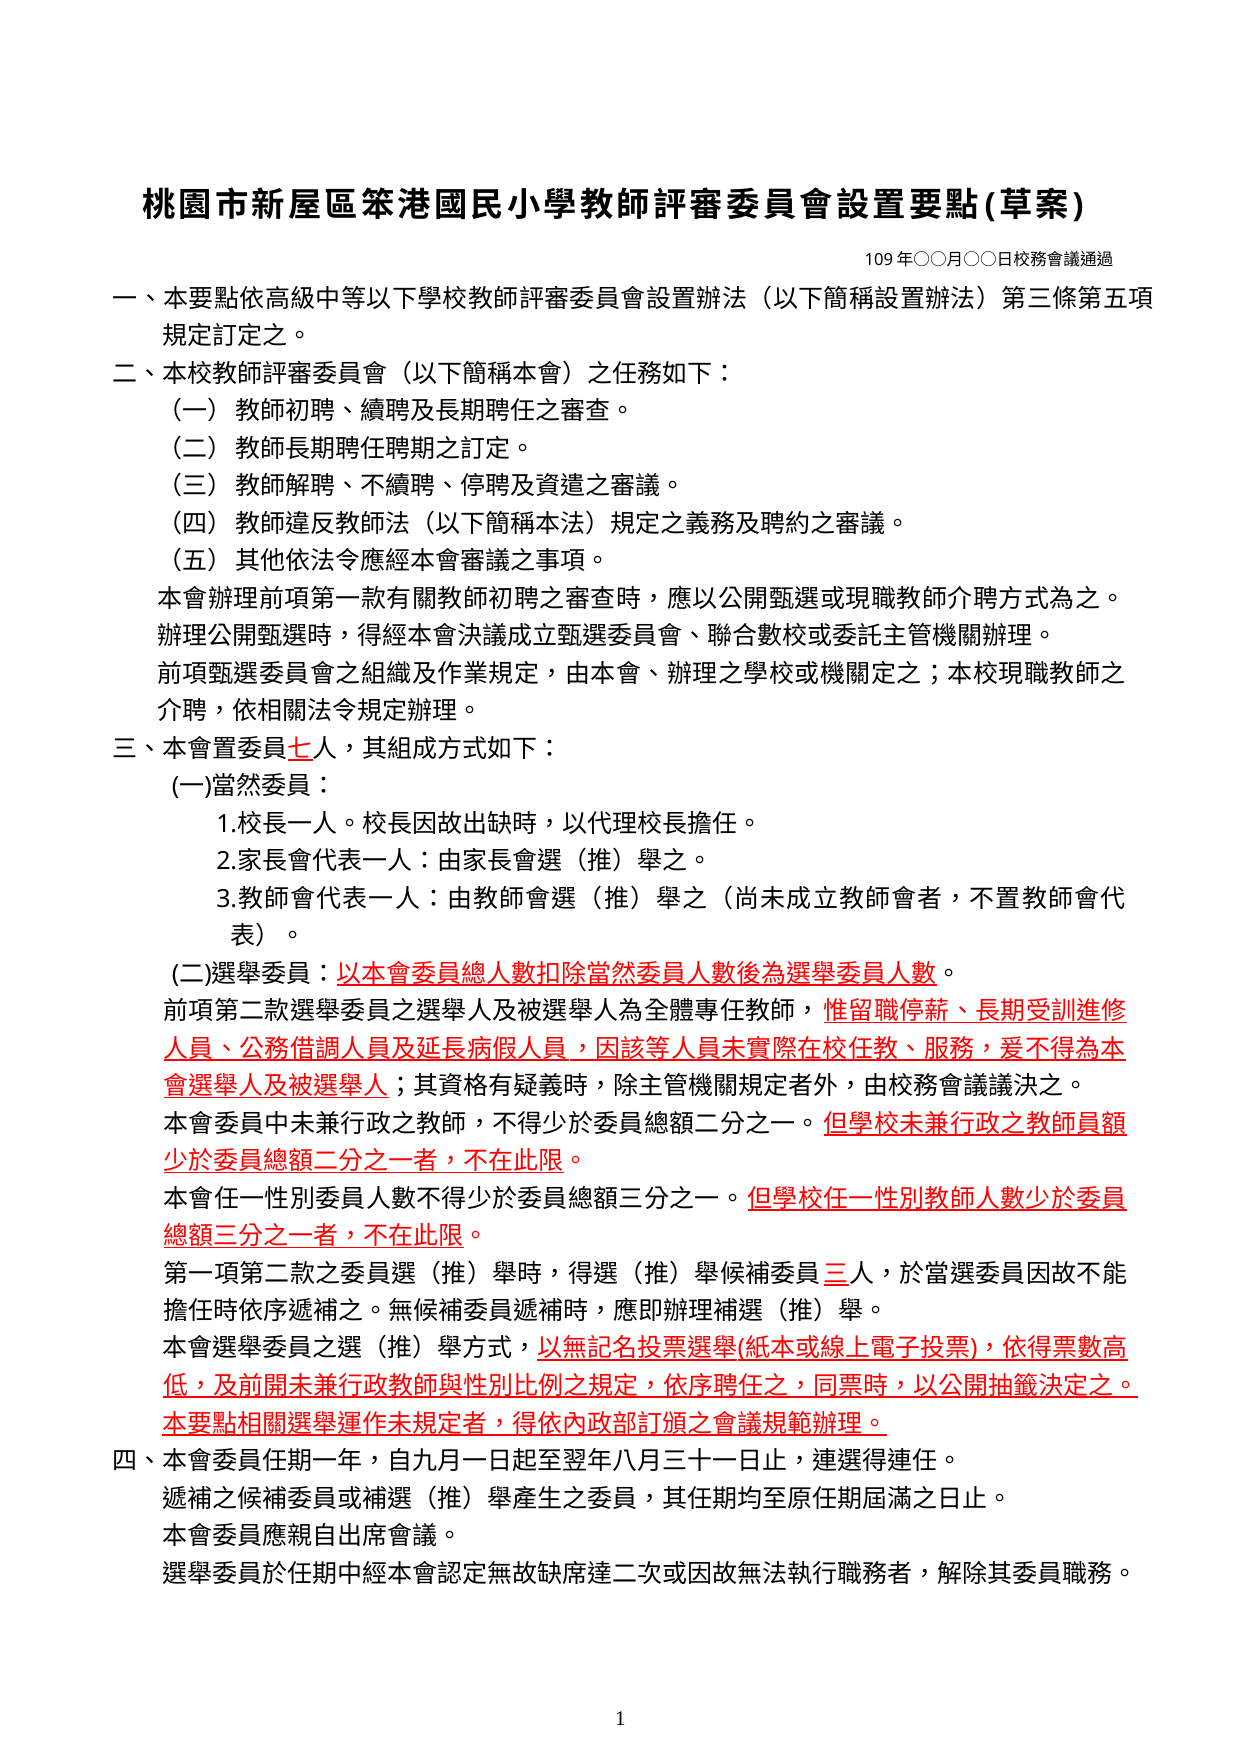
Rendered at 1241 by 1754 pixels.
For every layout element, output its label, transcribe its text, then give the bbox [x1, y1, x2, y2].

list 教師違反教師法（以下簡稱本法）規定之義務及聘約之審議。 [157, 502, 1128, 539]
text 選舉委員於任期中經本會認定無故缺席達二次或因故無法執行職務者，解除其委員職務。 [162, 1552, 1128, 1589]
text 本會辦理前項第一款有關教師初聘之審查時，應以公開甄選或現職教師介聘方式為之。辦理公開甄選時，得經本會決議成立甄選委員會、聯合數校或委託主管機關辦理。 [157, 577, 1128, 652]
text 本要點相關選舉運作未規定者，得依內政部訂頒之會議規範辦理。 [162, 1402, 1128, 1439]
text 四、本會委員任期一年，自九月一日起至翌年八月三十一日止，連選得連任。 [112, 1439, 1128, 1477]
list 教師解聘、不續聘、停聘及資遣之審議。 [157, 464, 1128, 502]
text 109年○○月○○日校務會議通過 [113, 239, 1113, 277]
text 本會委員應親自出席會議。 [162, 1514, 1128, 1552]
list 教師長期聘任聘期之訂定。 [157, 427, 1128, 464]
text 前項甄選委員會之組織及作業規定，由本會、辦理之學校或機關定之；本校現職教師之介聘，依相關法令規定辦理。 [157, 652, 1128, 727]
text 三、本會置委員七人，其組成方式如下： [112, 727, 1128, 764]
text 二、本校教師評審委員會（以下簡稱本會）之任務如下： [112, 352, 1128, 389]
text 本會任一性別委員人數不得少於委員總額三分之一。但學校任一性別教師人數少於委員總額三分之一者，不在此限。 [163, 1177, 1128, 1252]
text (一)當然委員： [172, 764, 1128, 802]
text 2.家長會代表一人：由家長會選（推）舉之。 [216, 839, 1128, 877]
text 本會委員中未兼行政之教師，不得少於委員總額二分之一。但學校未兼行政之教師員額少於委員總額二分之一者，不在此限。 [163, 1102, 1128, 1177]
list 其他依法令應經本會審議之事項。 [157, 539, 1128, 577]
list 教師初聘、續聘及長期聘任之審查。 [157, 389, 1128, 427]
text 桃園市新屋區笨港國民小學教師評審委員會設置要點(草案) [112, 164, 1083, 239]
text 一、本要點依高級中等以下學校教師評審委員會設置辦法（以下簡稱設置辦法）第三條第五項規定訂定之。 [112, 277, 1157, 352]
text 遞補之候補委員或補選（推）舉產生之委員，其任期均至原任期屆滿之日止。 [162, 1477, 1128, 1514]
text 1.校長一人。校長因故出缺時，以代理校長擔任。 [216, 802, 1128, 839]
text 本會選舉委員之選（推）舉方式，以無記名投票選舉(紙本或線上電子投票)，依得票數高低，及前開未兼行政教師與性別比例之規定，依序聘任之，同票時，以公開抽籤決定之。 [162, 1327, 1128, 1402]
text (二)選舉委員：以本會委員總人數扣除當然委員人數後為選舉委員人數。 [172, 952, 1128, 989]
text 第一項第二款之委員選（推）舉時，得選（推）舉候補委員三人，於當選委員因故不能擔任時依序遞補之。無候補委員遞補時，應即辦理補選（推）舉。 [163, 1252, 1128, 1327]
text 3.教師會代表一人：由教師會選（推）舉之（尚未成立教師會者，不置教師會代表）。 [216, 877, 1128, 952]
text 前項第二款選舉委員之選舉人及被選舉人為全體專任教師，惟留職停薪、長期受訓進修人員、公務借調人員及延長病假人員，因該等人員未實際在校任教、服務，爰不得為本會選舉人及被選舉人；其資格有疑義時，除主管機關規定者外，由校務會議議決之。 [163, 989, 1128, 1102]
